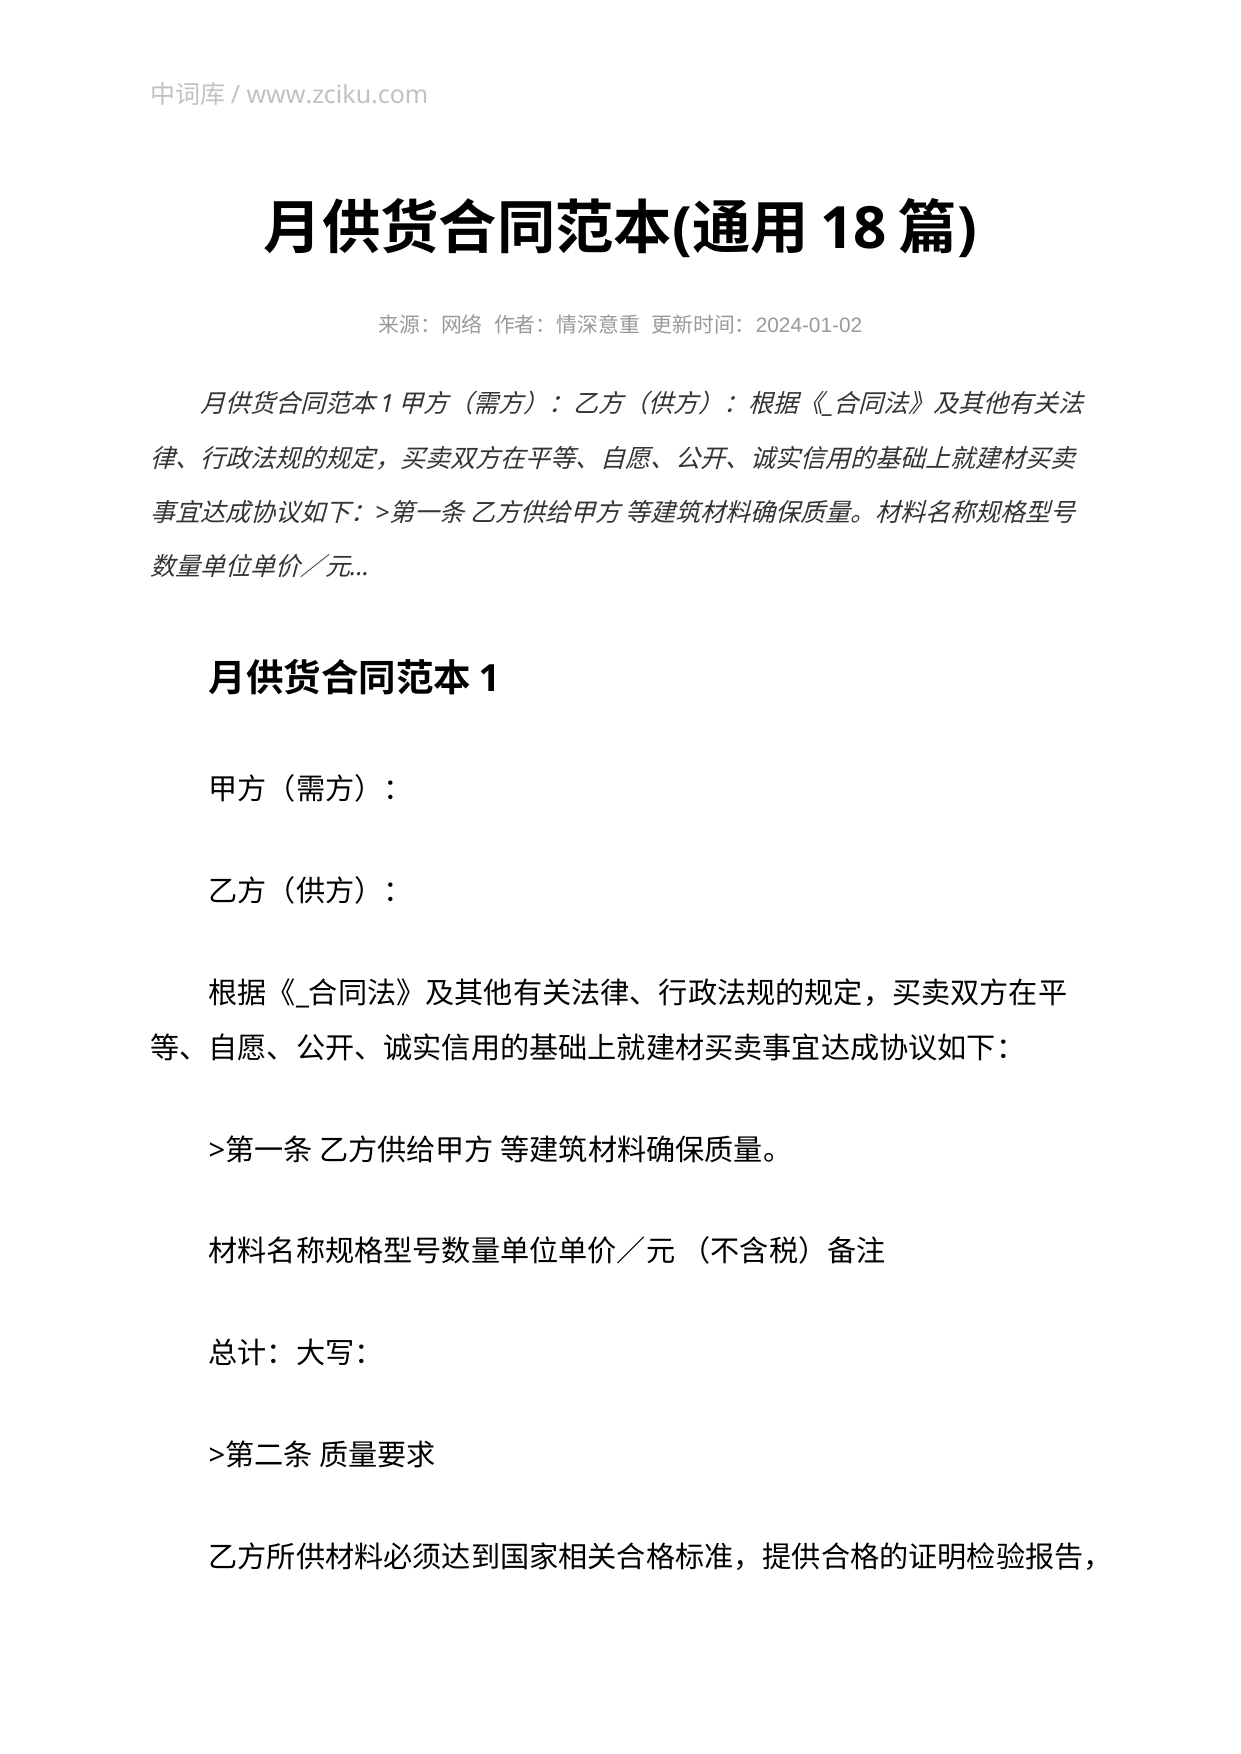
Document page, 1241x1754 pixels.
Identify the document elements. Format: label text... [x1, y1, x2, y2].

text 甲方（需方）： [150, 766, 1090, 808]
text >第一条 乙方供给甲方 等建筑材料确保质量。 [150, 1126, 1090, 1168]
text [150, 1533, 1090, 1576]
text 根据《_合同法》及其他有关法律、行政法规的规定，买卖双方在平等、自愿、公开、诚实信用的基础上就建材买卖事宜达成协议如下： [150, 969, 1090, 1067]
text 月供货合同范本1甲方（需方）：乙方（供方）：根据《_合同法》及其他有关法律、行政法规的规定，买卖双方在平等、自愿、公开、诚实信用的基础上就建材买卖事宜达成协议如下：>第一条 乙方供给甲方 等建筑材料确保质量。材料名称规格型号数量单位单价∕元... [150, 384, 1090, 583]
subtitle 月供货合同范本(通用18篇) [150, 181, 1090, 266]
text 乙方（供方）： [150, 867, 1090, 910]
text 来源：网络 作者：情深意重 更新时间：2024-01-02 [150, 313, 1090, 337]
text >第二条 质量要求 [150, 1432, 1090, 1474]
text 总计：大写： [150, 1330, 1090, 1372]
text 材料名称规格型号数量单位单价∕元 （不含税）备注 [150, 1228, 1090, 1270]
text 月供货合同范本1 [150, 648, 1090, 703]
